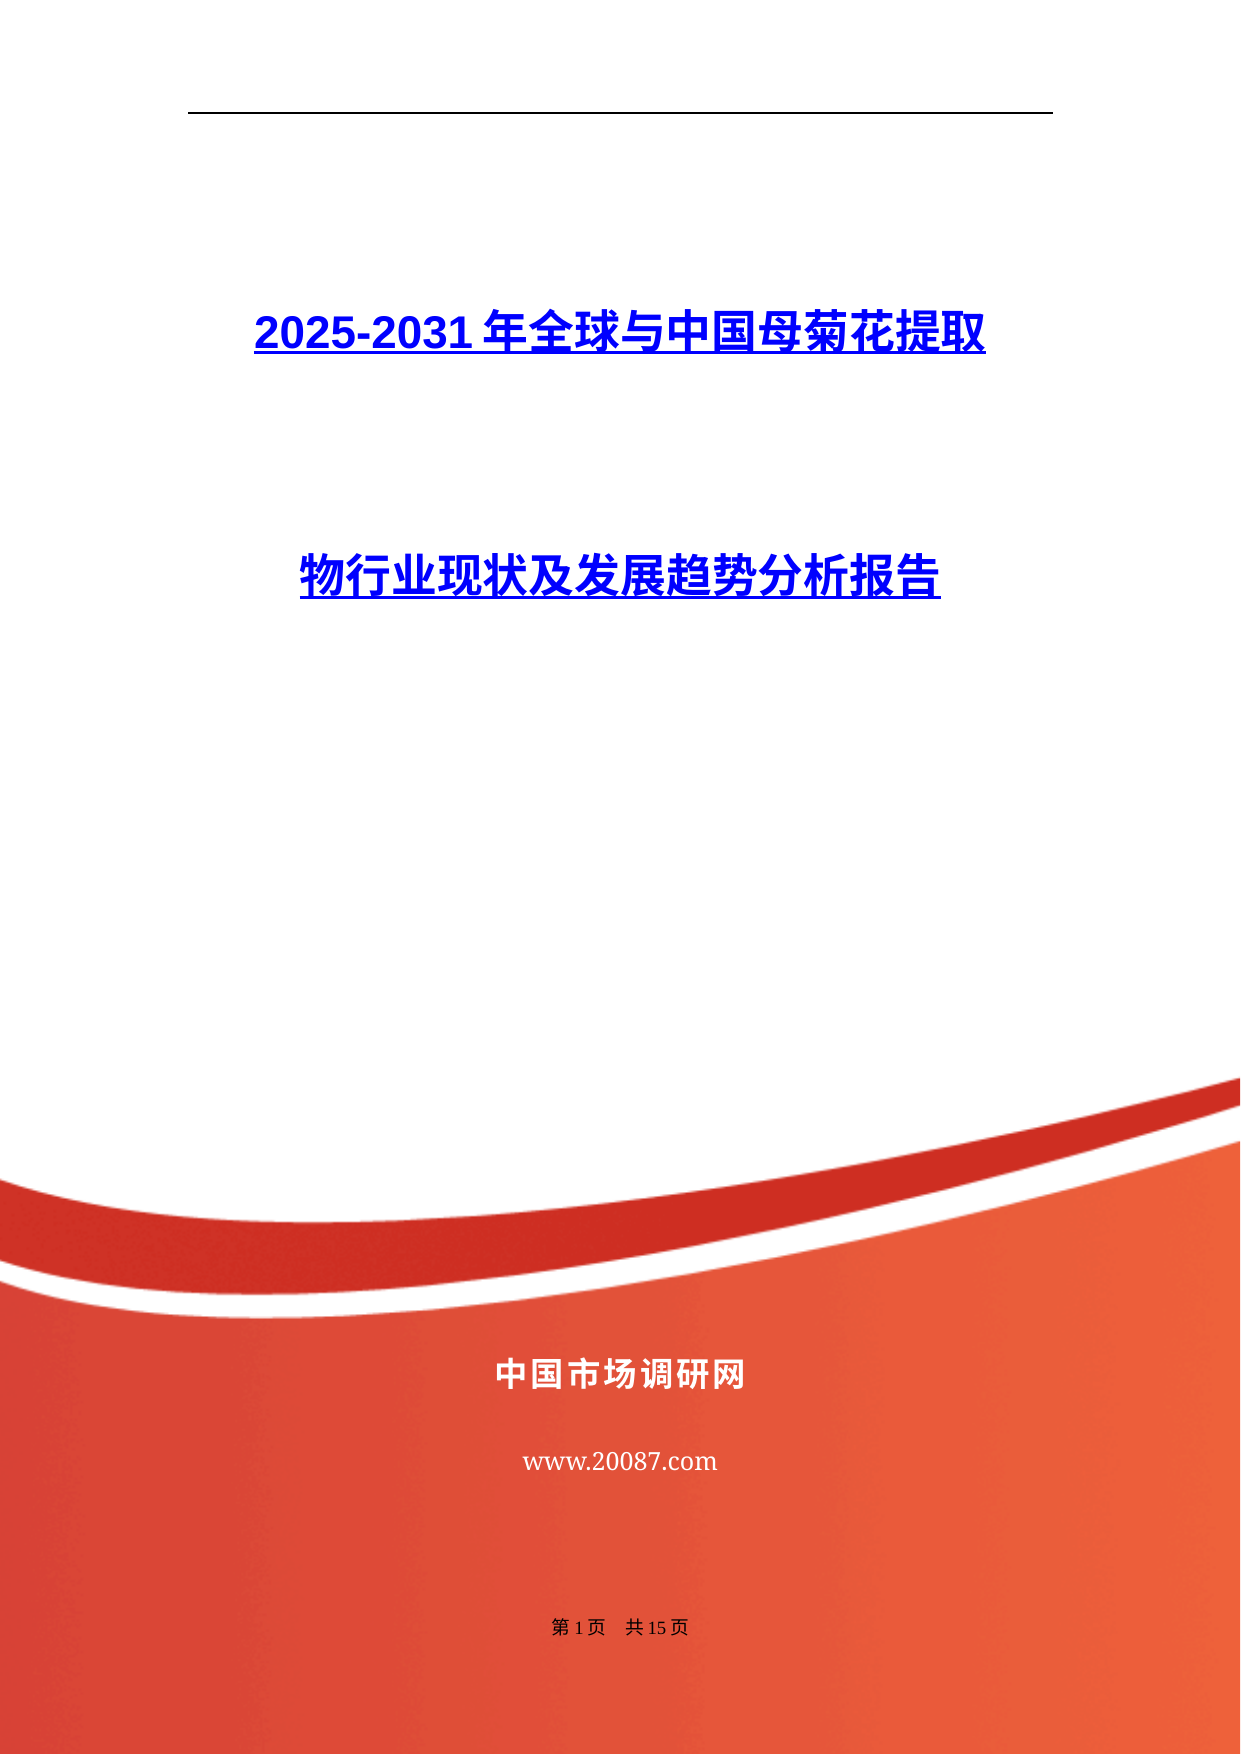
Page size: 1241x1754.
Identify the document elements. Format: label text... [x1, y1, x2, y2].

subtitle 中国市场调研网 [187, 1339, 1053, 1404]
table_header 2025-2031年全球与中国母菊花提取物行业现状及发展趋势分析报告 [188, 207, 1053, 773]
text www.20087.com [187, 1428, 1053, 1493]
picture [0, 1006, 1241, 1754]
